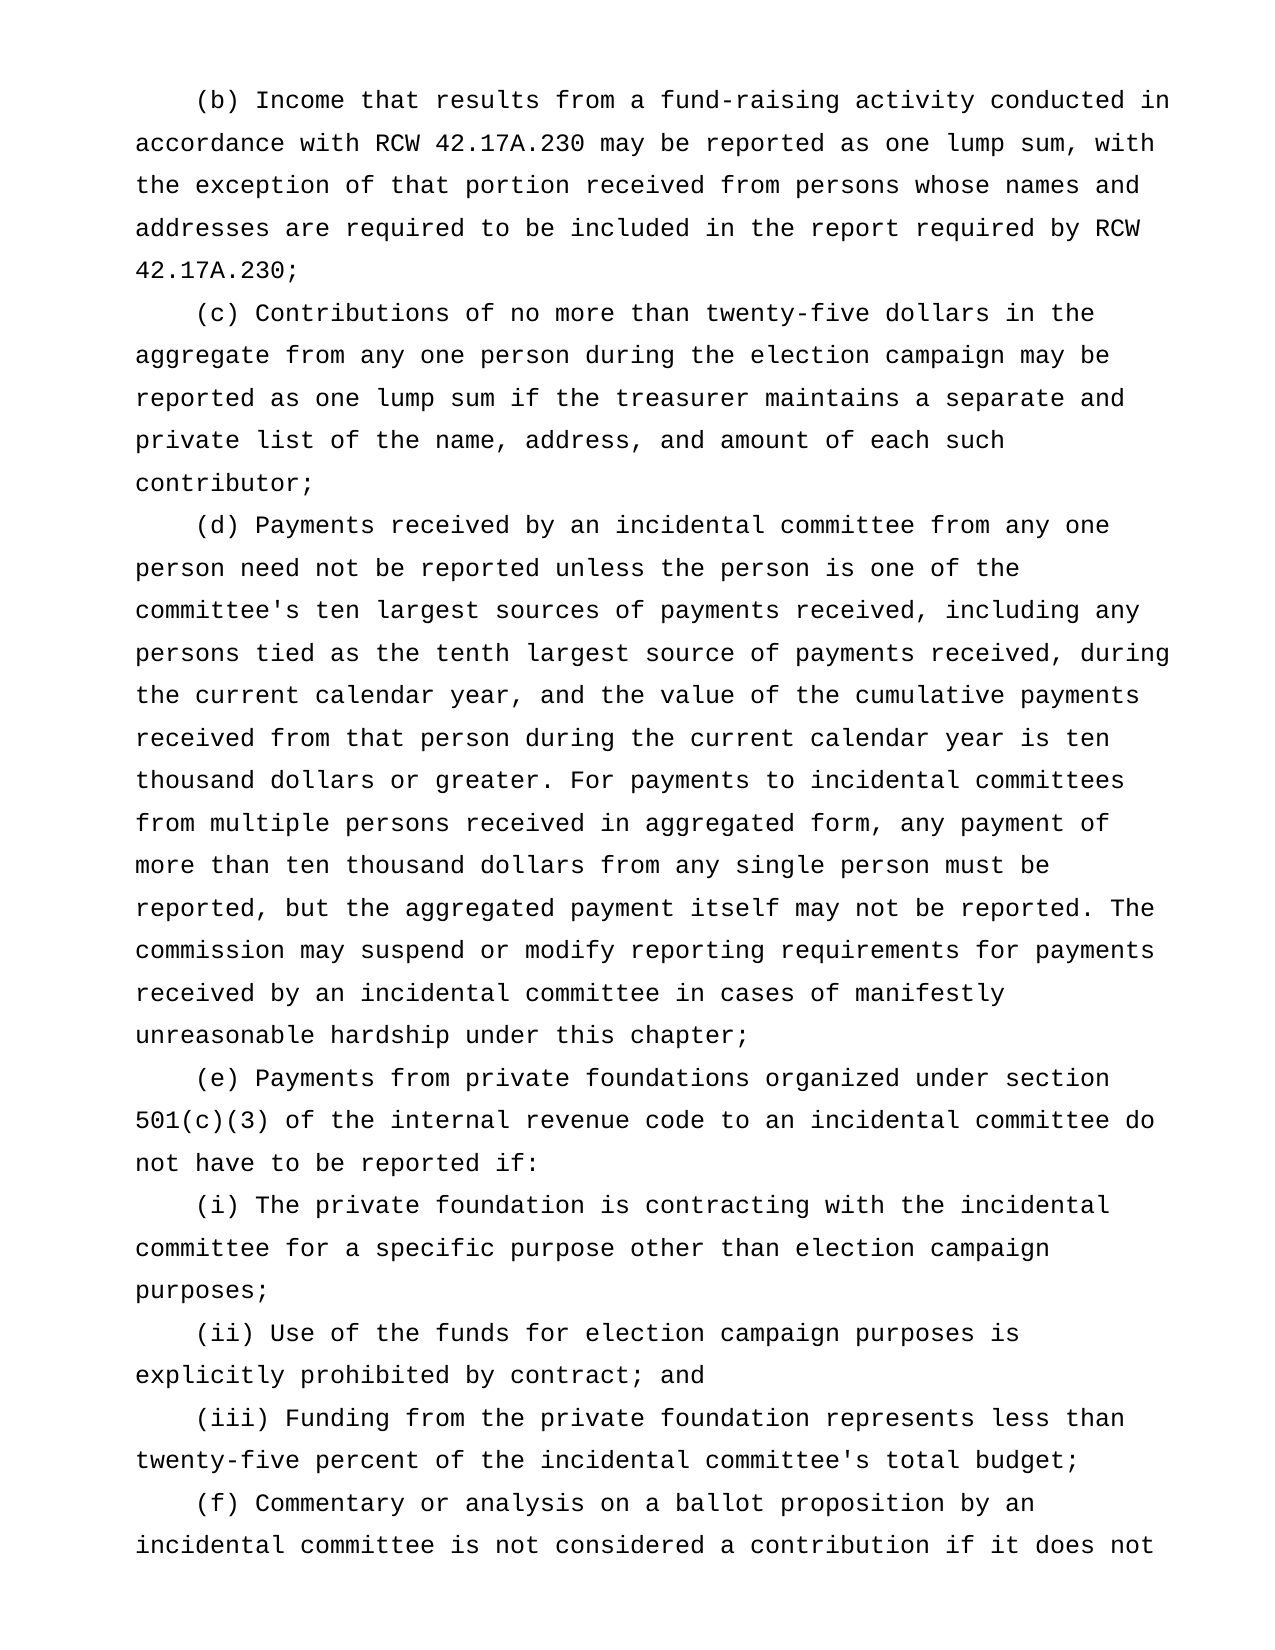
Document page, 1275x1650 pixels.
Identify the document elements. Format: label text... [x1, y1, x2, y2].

text (e) Payments from private foundations organized under section 501(c)(3) of the internal revenue code to an incidental committee do not have to be reported if: [135, 1052, 1170, 1180]
text (b) Income that results from a fund-raising activity conducted in accordance with RCW 42.17A.230 may be reported as one lump sum, with the exception of that portion received from persons whose names and addresses are required to be included in the report required by RCW 42.17A.230; [135, 75, 1170, 287]
text (iii) Funding from the private foundation represents less than twenty-five percent of the incidental committee's total budget; [135, 1392, 1170, 1477]
text (ii) Use of the funds for election campaign purposes is explicitly prohibited by contract; and [135, 1307, 1170, 1392]
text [135, 1477, 1170, 1562]
text (i) The private foundation is contracting with the incidental committee for a specific purpose other than election campaign purposes; [135, 1180, 1170, 1307]
text (c) Contributions of no more than twenty-five dollars in the aggregate from any one person during the election campaign may be reported as one lump sum if the treasurer maintains a separate and private list of the name, address, and amount of each such contributor; [135, 287, 1170, 500]
text (d) Payments received by an incidental committee from any one person need not be reported unless the person is one of the committee's ten largest sources of payments received, including any persons tied as the tenth largest source of payments received, during the current calendar year, and the value of the cumulative payments received from that person during the current calendar year is ten thousand dollars or greater. For payments to incidental committees from multiple persons received in aggregated form, any payment of more than ten thousand dollars from any single person must be reported, but the aggregated payment itself may not be reported. The commission may suspend or modify reporting requirements for payments received by an incidental committee in cases of manifestly unreasonable hardship under this chapter; [135, 500, 1170, 1052]
